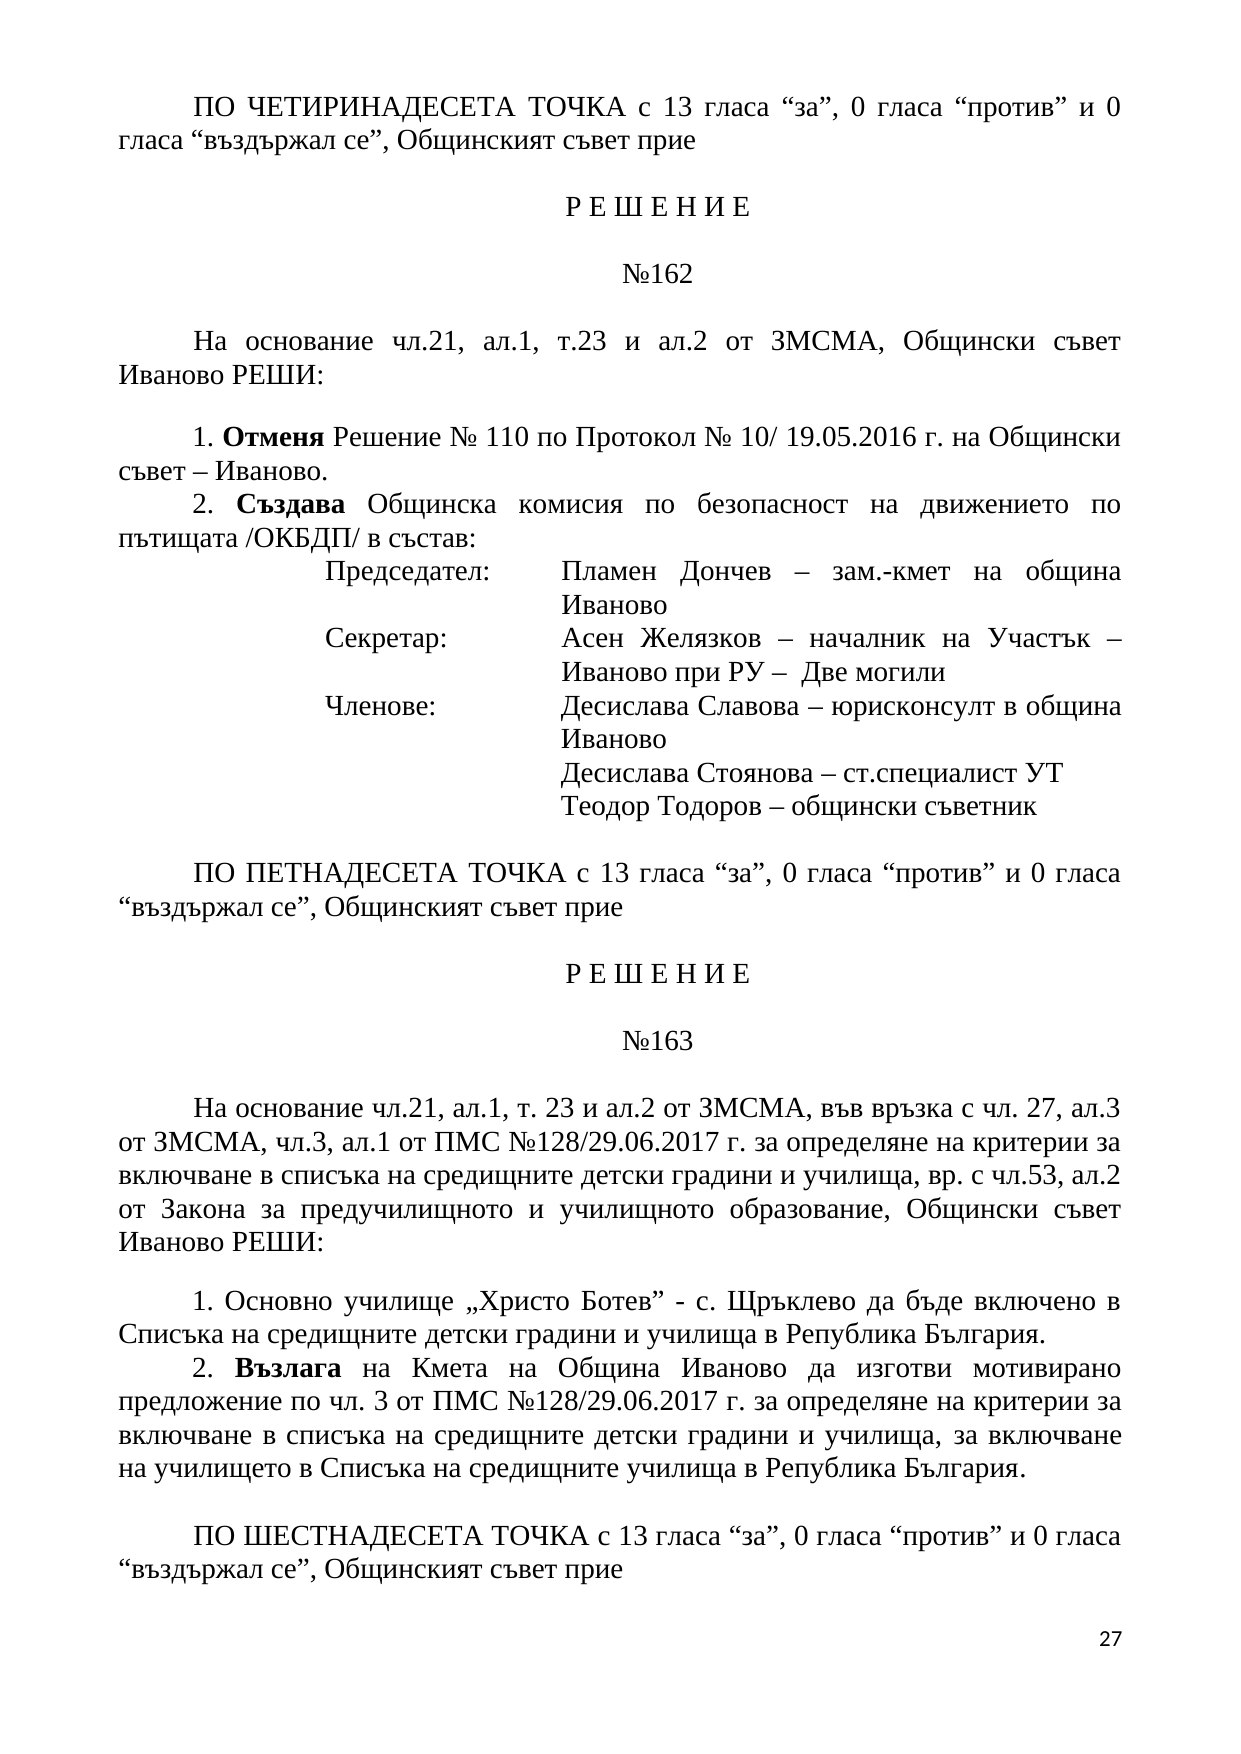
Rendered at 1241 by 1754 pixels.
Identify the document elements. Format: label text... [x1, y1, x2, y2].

text Р Е Ш Е Н И Е [118, 189, 1122, 223]
text ПО ЧЕТИРИНАДЕСЕТА ТОЧКА с 13 гласа “за”, 0 гласа “против” и 0 гласа “въздържал се”, Общинският съвет прие [118, 89, 1122, 156]
text Членове: Десислава Славова – юрисконсулт в община Иваново [325, 688, 1122, 755]
text №162 [118, 256, 1122, 290]
text Десислава Стоянова – ст.специалист УТ [118, 755, 1122, 788]
text 1. Отменя Решение № 110 по Протокол № 10/ 19.05.2016 г. на Общински съвет – Иваново. [118, 419, 1122, 486]
text Теодор Тодоров – общински съветник [118, 788, 1122, 822]
text Р Е Ш Е Н И Е [118, 956, 1122, 989]
text №163 [118, 1023, 1122, 1057]
text На основание чл.21, ал.1, т.23 и ал.2 от ЗМСМА, Общински съвет Иваново РЕШИ: [118, 323, 1122, 391]
text Секретар: Асен Желязков – началник на Участък – Иваново при РУ – Две могили [325, 621, 1122, 688]
text ПО ШЕСТНАДЕСЕТА ТОЧКА с 13 гласа “за”, 0 гласа “против” и 0 гласа “въздържал се”, Общинският съвет прие [118, 1518, 1122, 1585]
text На основание чл.21, ал.1, т. 23 и ал.2 от ЗМСМА, във връзка с чл. 27, ал.3 от ЗМСМА, чл.3, ал.1 от ПМС №128/29.06.2017 г. за определяне на критерии за включване в списъка на средищните детски градини и училища, вр. с чл.53, ал.2 от Закона за предучилищното и училищното образование, Общински съвет Иваново РЕШИ: [118, 1090, 1122, 1258]
text 1. Основно училище „Христо Ботев” - с. Щръклево да бъде включено в Списъка на средищните детски градини и училища в Република България. [118, 1283, 1122, 1350]
text 2. Възлага на Кмета на Община Иваново да изготви мотивирано предложение по чл. 3 от ПМС №128/29.06.2017 г. за определяне на критерии за включване в списъка на средищните детски градини и училища, за включване на училището в Списъка на средищните училища в Република България. [118, 1350, 1122, 1484]
text 2. Създава Общинска комисия по безопасност на движението по пътищата /ОКБДП/ в състав: [118, 486, 1122, 553]
text ПО ПЕТНАДЕСЕТА ТОЧКА с 13 гласа “за”, 0 гласа “против” и 0 гласа “въздържал се”, Общинският съвет прие [118, 855, 1122, 922]
text Председател: Пламен Дончев – зам.-кмет на община Иваново [325, 553, 1122, 621]
